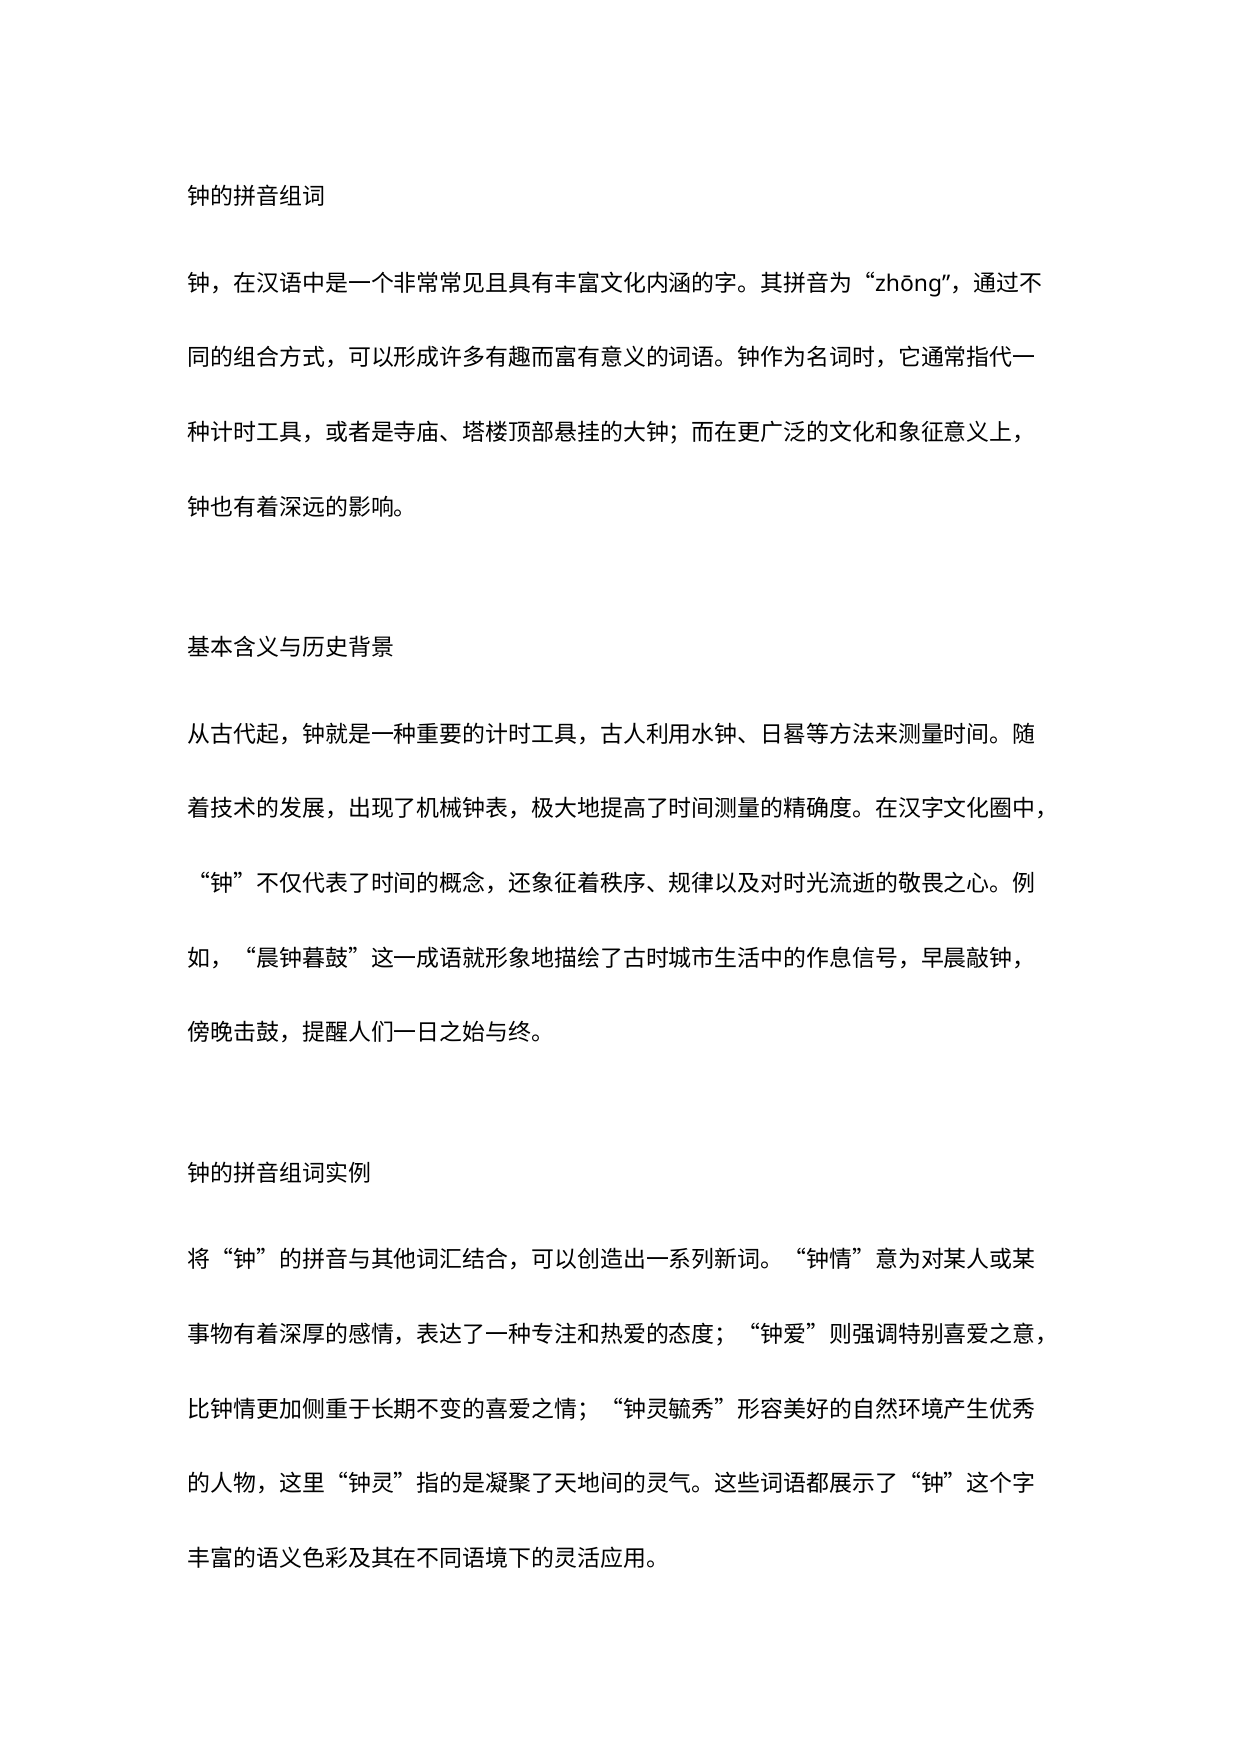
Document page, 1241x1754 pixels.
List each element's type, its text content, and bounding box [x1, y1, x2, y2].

text 钟的拼音组词 [187, 162, 1053, 227]
text 从古代起，钟就是一种重要的计时工具，古人利用水钟、日晷等方法来测量时间。随着技术的发展，出现了机械钟表，极大地提高了时间测量的精确度。在汉字文化圈中，“钟”不仅代表了时间的概念，还象征着秩序、规律以及对时光流逝的敬畏之心。例如，“晨钟暮鼓”这一成语就形象地描绘了古时城市生活中的作息信号，早晨敲钟，傍晚击鼓，提醒人们一日之始与终。 [187, 699, 1053, 1063]
text 钟，在汉语中是一个非常常见且具有丰富文化内涵的字。其拼音为“zhōng”，通过不同的组合方式，可以形成许多有趣而富有意义的词语。钟作为名词时，它通常指代一种计时工具，或者是寺庙、塔楼顶部悬挂的大钟；而在更广泛的文化和象征意义上，钟也有着深远的影响。 [187, 248, 1053, 538]
text 基本含义与历史背景 [187, 613, 1053, 678]
text 钟的拼音组词实例 [187, 1139, 1053, 1204]
text 将“钟”的拼音与其他词汇结合，可以创造出一系列新词。“钟情”意为对某人或某事物有着深厚的感情，表达了一种专注和热爱的态度；“钟爱”则强调特别喜爱之意，比钟情更加侧重于长期不变的喜爱之情；“钟灵毓秀”形容美好的自然环境产生优秀的人物，这里“钟灵”指的是凝聚了天地间的灵气。这些词语都展示了“钟”这个字丰富的语义色彩及其在不同语境下的灵活应用。 [187, 1225, 1053, 1589]
